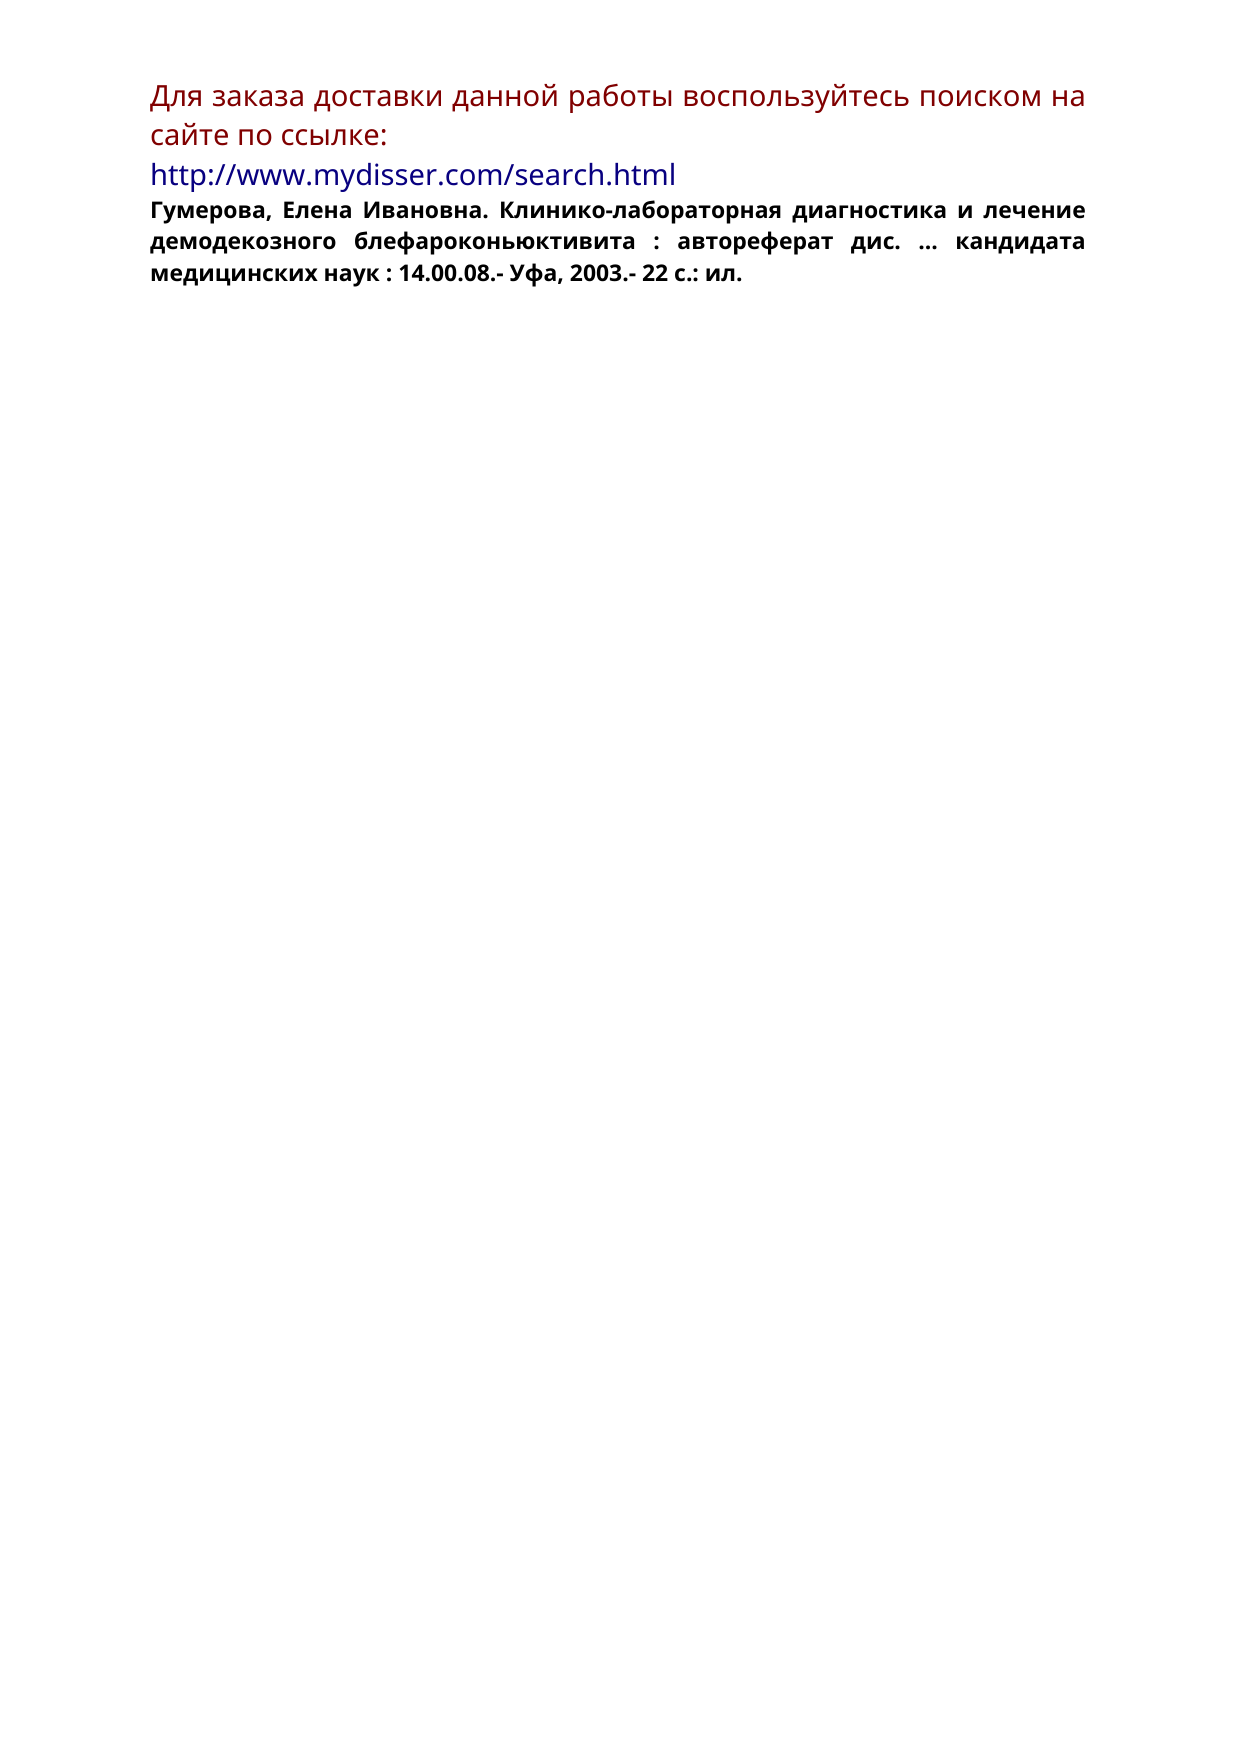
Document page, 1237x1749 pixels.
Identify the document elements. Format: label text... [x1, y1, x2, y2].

text Гумерова, Елена Ивановна. Клинико-лабораторная диагностика и лечение демодекозного блефароконьюктивита : автореферат дис. ... кандидата медицинских наук : 14.00.08.- Уфа, 2003.- 22 с.: ил. [150, 194, 1086, 288]
